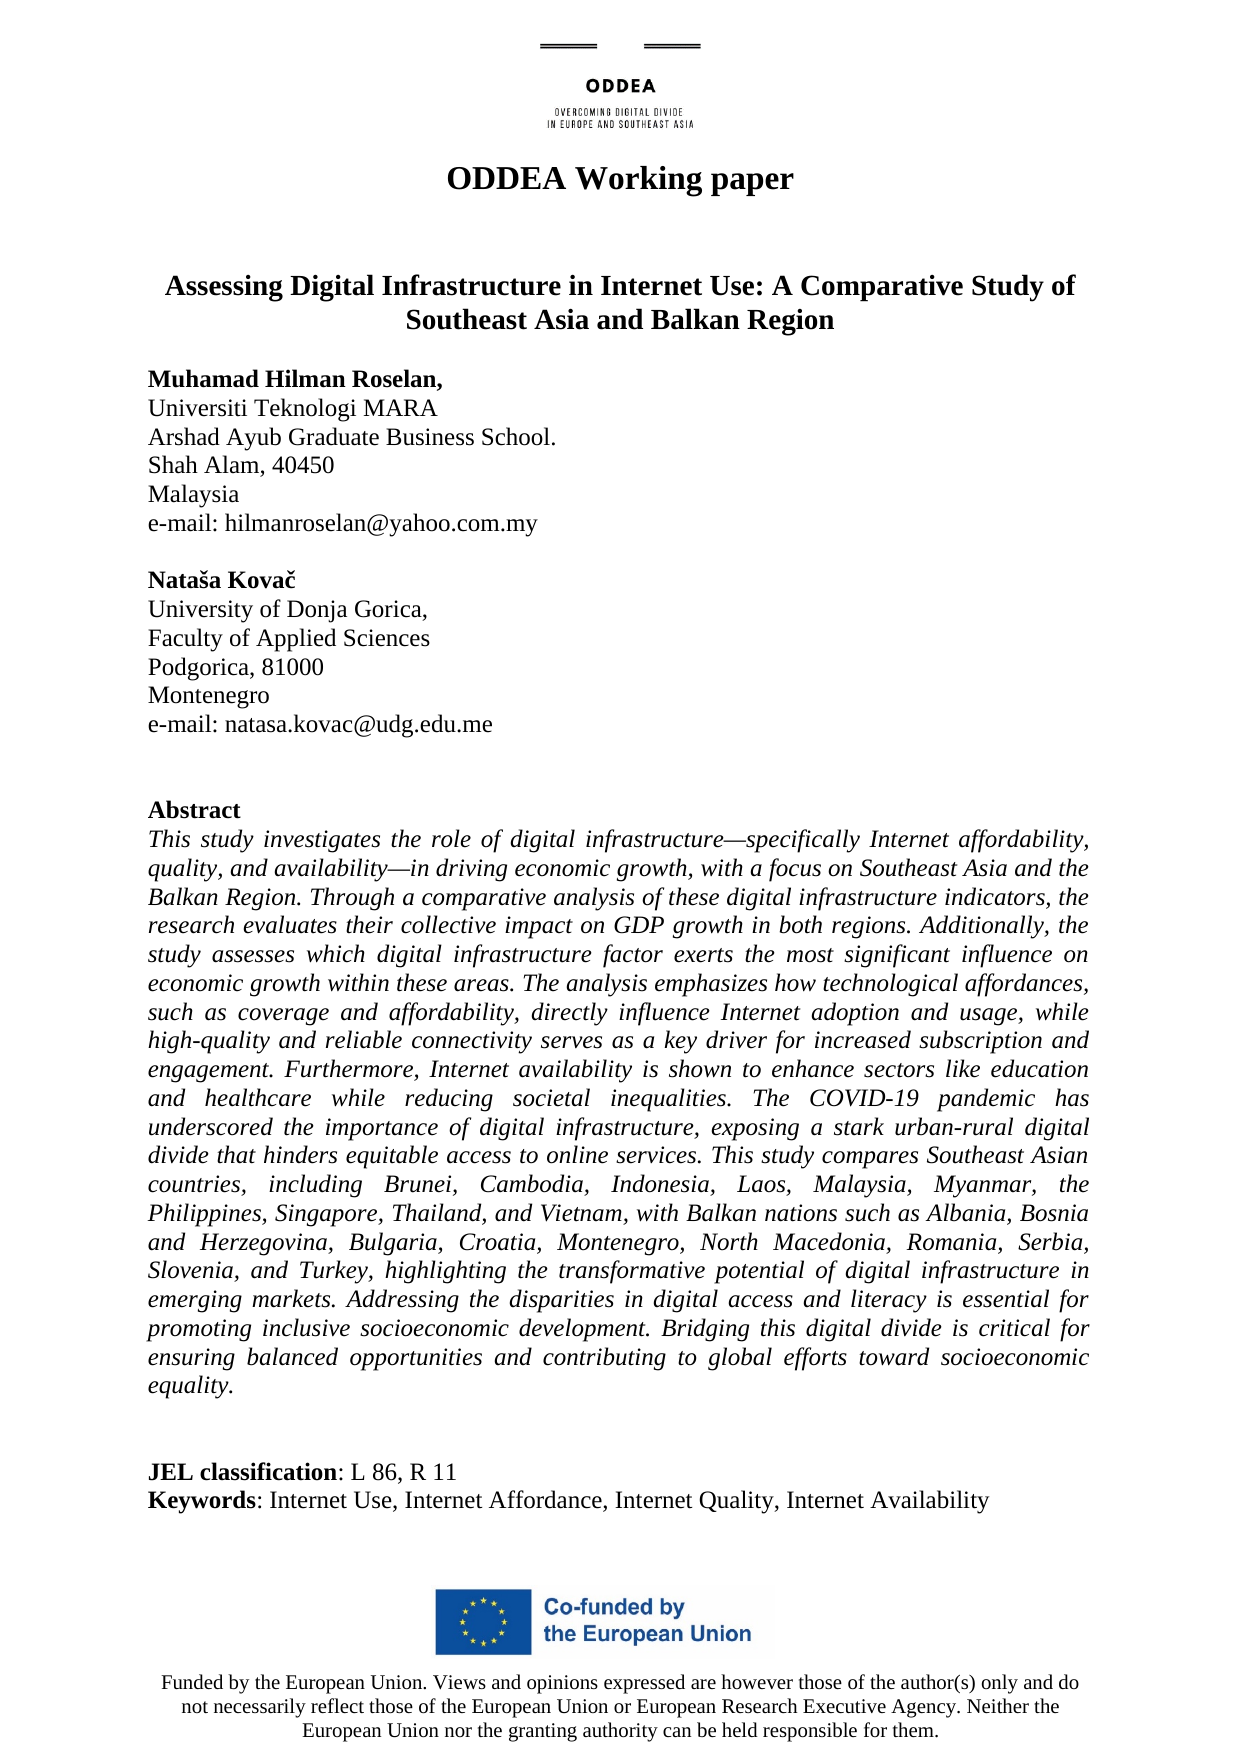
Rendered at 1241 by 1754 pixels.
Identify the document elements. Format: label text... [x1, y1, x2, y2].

text University of Donja Gorica, [148, 594, 1093, 623]
text Abstract [148, 795, 1093, 824]
text e-mail: natasa.kovac@udg.edu.me [148, 709, 1093, 738]
text Nataša Kovač [148, 565, 1093, 594]
text Universiti Teknologi MARA [148, 393, 1093, 422]
text JEL classification: L 86, R 11 [148, 1457, 1093, 1485]
text Montenegro [148, 680, 1093, 709]
text Podgorica, 81000 [148, 652, 1093, 680]
picture [494, 16, 746, 159]
picture [431, 1585, 775, 1659]
text Keywords: Internet Use, Internet Affordance, Internet Quality, Internet Availability [148, 1485, 1093, 1514]
text This study investigates the role of digital infrastructure—specifically Internet affordability, quality, and availability—in driving economic growth, with a focus on Southeast Asia and the Balkan Region. Through a comparative analysis of these digital infrastructure indicators, the research evaluates their collective impact on GDP growth in both regions. Additionally, the study assesses which digital infrastructure factor exerts the most significant influence on economic growth within these areas. The analysis emphasizes how technological affordances, such as coverage and affordability, directly influence Internet adoption and usage, while high-quality and reliable connectivity serves as a key driver for increased subscription and engagement. Furthermore, Internet availability is shown to enhance sectors like education and healthcare while reducing societal inequalities. The COVID-19 pandemic has underscored the importance of digital infrastructure, exposing a stark urban-rural digital divide that hinders equitable access to online services. This study compares Southeast Asian countries, including Brunei, Cambodia, Indonesia, Laos, Malaysia, Myanmar, the Philippines, Singapore, Thailand, and Vietnam, with Balkan nations such as Albania, Bosnia and Herzegovina, Bulgaria, Croatia, Montenegro, North Macedonia, Romania, Serbia, Slovenia, and Turkey, highlighting the transformative potential of digital infrastructure in emerging markets. Addressing the disparities in digital access and literacy is essential for promoting inclusive socioeconomic development. Bridging this digital divide is critical for ensuring balanced opportunities and contributing to global efforts toward socioeconomic equality. [148, 824, 1093, 1399]
text Arshad Ayub Graduate Business School. [148, 422, 1093, 450]
text Shah Alam, 40450 [148, 450, 1093, 479]
text Malaysia [148, 479, 1093, 508]
text Muhamad Hilman Roselan, [148, 364, 1093, 393]
text Faculty of Applied Sciences [148, 623, 1093, 652]
text Assessing Digital Infrastructure in Internet Use: A Comparative Study of Southeast Asia and Balkan Region [148, 268, 1093, 335]
text e-mail: hilmanroselan@yahoo.com.my [148, 508, 1093, 537]
